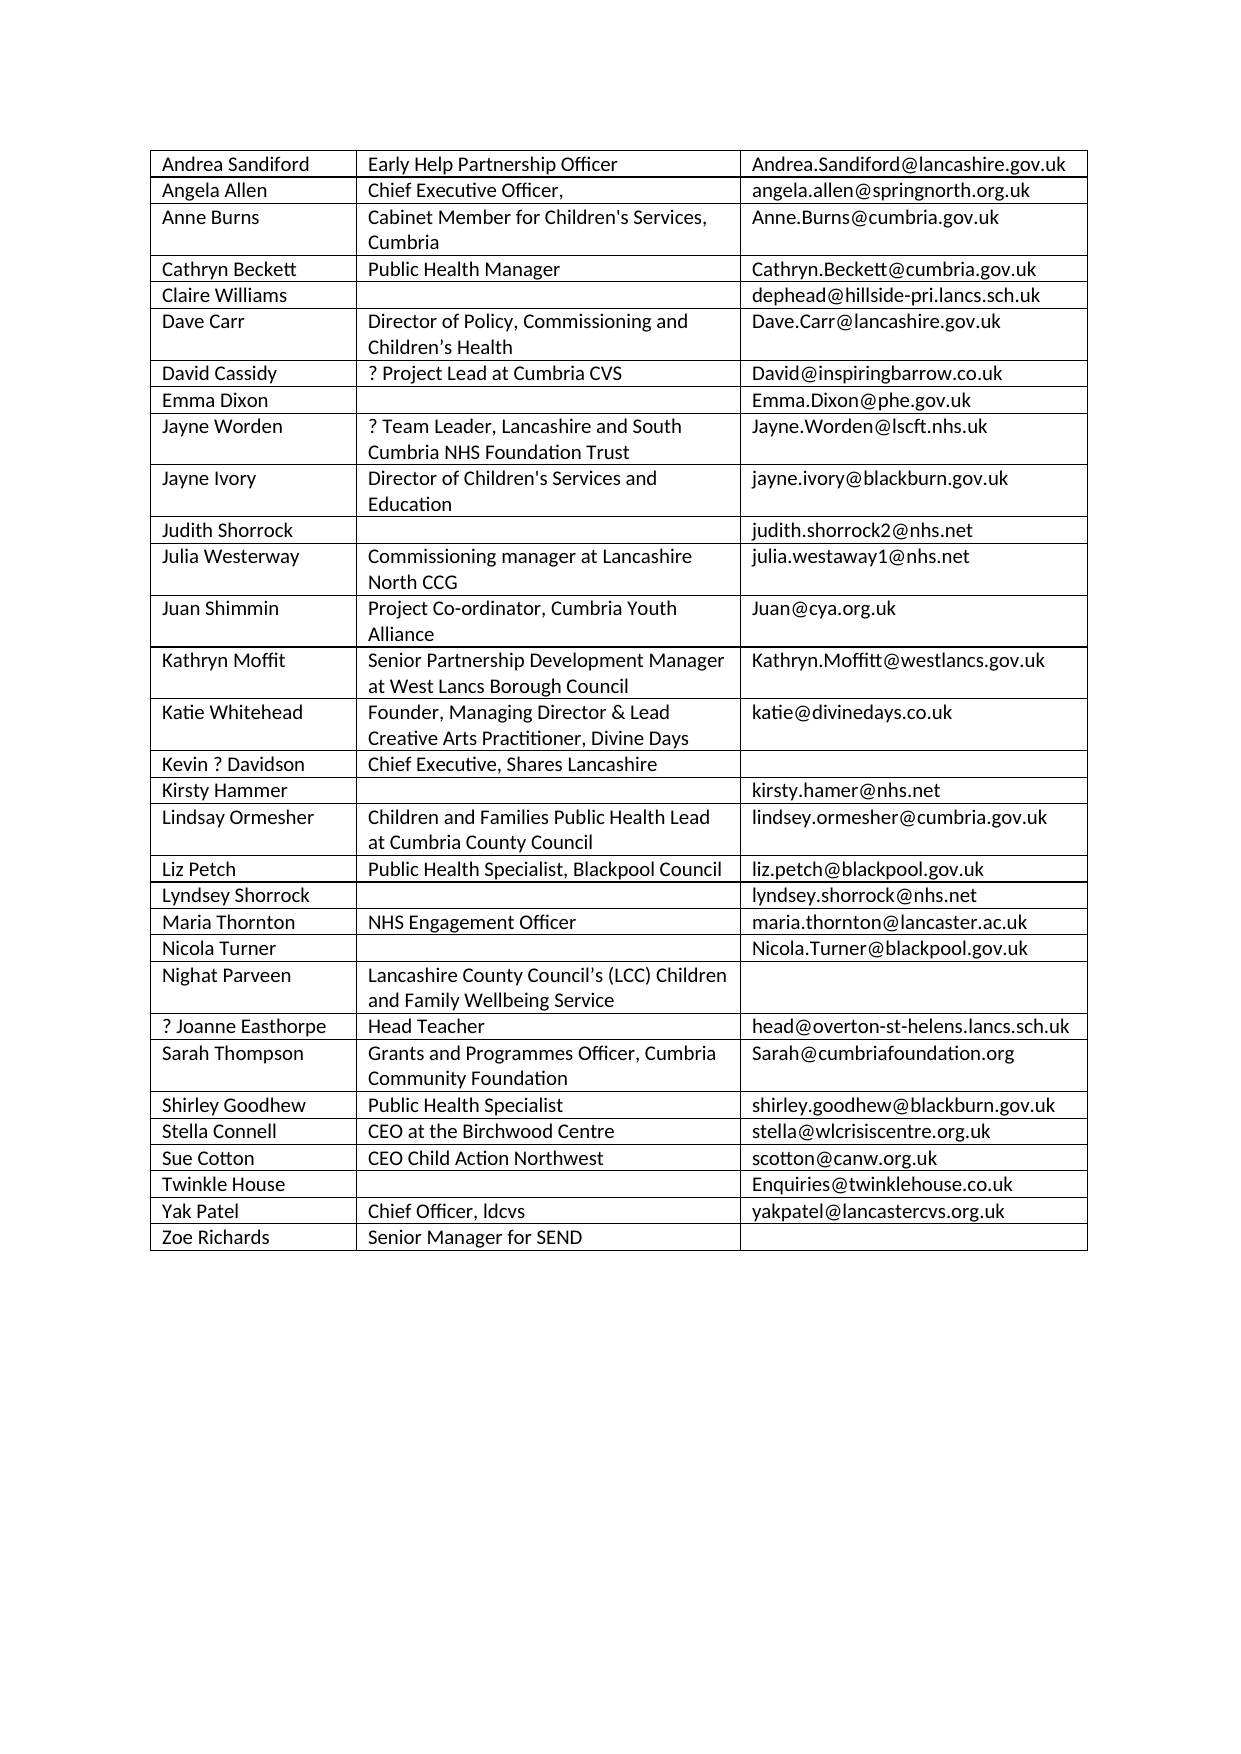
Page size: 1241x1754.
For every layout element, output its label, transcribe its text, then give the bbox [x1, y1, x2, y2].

table_cell Anne.Burns@cumbria.gov.uk [741, 204, 1087, 255]
table_cell Lindsay Ormesher [151, 804, 356, 855]
table_cell Senior Partnership Development Manager at West Lancs Borough Council [357, 648, 740, 698]
table_cell Cathryn.Beckett@cumbria.gov.uk [741, 256, 1087, 281]
table_cell [357, 883, 740, 908]
table_cell Children and Families Public Health Lead at Cumbria County Council [357, 804, 740, 855]
table_cell [741, 751, 1087, 777]
table_cell Senior Manager for SEND [357, 1224, 740, 1250]
table_cell Juan Shimmin [151, 596, 356, 646]
table_cell Enquiries@twinklehouse.co.uk [741, 1171, 1087, 1197]
table_cell Head Teacher [357, 1014, 740, 1039]
table_cell ? Joanne Easthorpe [151, 1014, 356, 1039]
table_cell Public Health Specialist, Blackpool Council [357, 856, 740, 881]
table_cell Shirley Goodhew [151, 1092, 356, 1117]
table_cell [357, 282, 740, 308]
table_cell Kathryn.Moffitt@westlancs.gov.uk [741, 648, 1087, 698]
table_cell Judith Shorrock [151, 517, 356, 543]
table_cell julia.westaway1@nhs.net [741, 544, 1087, 594]
table_cell lyndsey.shorrock@nhs.net [741, 883, 1087, 908]
table_cell liz.petch@blackpool.gov.uk [741, 856, 1087, 881]
table_cell ? Team Leader, Lancashire and South Cumbria NHS Foundation Trust [357, 414, 740, 464]
table_cell Nighat Parveen [151, 962, 356, 1013]
table_cell Nicola Turner [151, 935, 356, 961]
table_cell [357, 387, 740, 412]
table_cell Twinkle House [151, 1171, 356, 1197]
table_cell [741, 962, 1087, 1013]
table_cell jayne.ivory@blackburn.gov.uk [741, 465, 1087, 516]
table_cell Chief Officer, ldcvs [357, 1198, 740, 1223]
table_cell David@inspiringbarrow.co.uk [741, 361, 1087, 386]
table_cell Early Help Partnership Officer [357, 151, 740, 176]
table_cell NHS Engagement Officer [357, 909, 740, 934]
table_cell Stella Connell [151, 1119, 356, 1144]
table_cell Emma Dixon [151, 387, 356, 412]
table_cell Liz Petch [151, 856, 356, 881]
table_cell [357, 1171, 740, 1197]
table_cell Lancashire County Council’s (LCC) Children and Family Wellbeing Service [357, 962, 740, 1013]
table_cell Dave Carr [151, 309, 356, 359]
table_cell maria.thornton@lancaster.ac.uk [741, 909, 1087, 934]
table_cell stella@wlcrisiscentre.org.uk [741, 1119, 1087, 1144]
table_cell Dave.Carr@lancashire.gov.uk [741, 309, 1087, 359]
table_cell Sue Cotton [151, 1145, 356, 1170]
table_cell Sarah Thompson [151, 1040, 356, 1091]
table_cell Chief Executive Officer, [357, 178, 740, 203]
table_cell Chief Executive, Shares Lancashire [357, 751, 740, 777]
table_cell dephead@hillside-pri.lancs.sch.uk [741, 282, 1087, 308]
table_cell Public Health Manager [357, 256, 740, 281]
table_cell Commissioning manager at Lancashire North CCG [357, 544, 740, 594]
table_cell judith.shorrock2@nhs.net [741, 517, 1087, 543]
table_cell Kevin ? Davidson [151, 751, 356, 777]
table_cell angela.allen@springnorth.org.uk [741, 178, 1087, 203]
table_cell Kathryn Moffit [151, 648, 356, 698]
table_cell ? Project Lead at Cumbria CVS [357, 361, 740, 386]
table_cell scotton@canw.org.uk [741, 1145, 1087, 1170]
table_cell Anne Burns [151, 204, 356, 255]
table_cell Andrea Sandiford [151, 151, 356, 176]
table_cell Lyndsey Shorrock [151, 883, 356, 908]
table_cell CEO Child Action Northwest [357, 1145, 740, 1170]
table_cell David Cassidy [151, 361, 356, 386]
table_cell yakpatel@lancastercvs.org.uk [741, 1198, 1087, 1223]
table_cell Jayne.Worden@lscft.nhs.uk [741, 414, 1087, 464]
table_cell Project Co-ordinator, Cumbria Youth Alliance [357, 596, 740, 646]
table_cell Yak Patel [151, 1198, 356, 1223]
table_cell Jayne Ivory [151, 465, 356, 516]
table_cell lindsey.ormesher@cumbria.gov.uk [741, 804, 1087, 855]
table_cell Jayne Worden [151, 414, 356, 464]
table_cell Sarah@cumbriafoundation.org [741, 1040, 1087, 1091]
table_cell CEO at the Birchwood Centre [357, 1119, 740, 1144]
table_cell [357, 935, 740, 961]
table_cell [357, 517, 740, 543]
table_cell Andrea.Sandiford@lancashire.gov.uk [741, 151, 1087, 176]
table_cell Claire Williams [151, 282, 356, 308]
table_cell Julia Westerway [151, 544, 356, 594]
table_cell Maria Thornton [151, 909, 356, 934]
table_cell Kirsty Hammer [151, 778, 356, 803]
table_cell Angela Allen [151, 178, 356, 203]
table_cell Zoe Richards [151, 1224, 356, 1250]
table_cell Founder, Managing Director & Lead Creative Arts Practitioner, Divine Days [357, 699, 740, 750]
table_cell Juan@cya.org.uk [741, 596, 1087, 646]
table_cell Public Health Specialist [357, 1092, 740, 1117]
table_cell [357, 778, 740, 803]
table_cell Nicola.Turner@blackpool.gov.uk [741, 935, 1087, 961]
table_cell Director of Policy, Commissioning and Children’s Health [357, 309, 740, 359]
table_cell shirley.goodhew@blackburn.gov.uk [741, 1092, 1087, 1117]
table_cell kirsty.hamer@nhs.net [741, 778, 1087, 803]
table_cell Director of Children's Services and Education [357, 465, 740, 516]
table_cell head@overton-st-helens.lancs.sch.uk [741, 1014, 1087, 1039]
table_cell Katie Whitehead [151, 699, 356, 750]
table_cell katie@divinedays.co.uk [741, 699, 1087, 750]
table_cell Emma.Dixon@phe.gov.uk [741, 387, 1087, 412]
table_cell Cathryn Beckett [151, 256, 356, 281]
table_cell [741, 1224, 1087, 1250]
table_cell Grants and Programmes Officer, Cumbria Community Foundation [357, 1040, 740, 1091]
table_cell Cabinet Member for Children's Services, Cumbria [357, 204, 740, 255]
